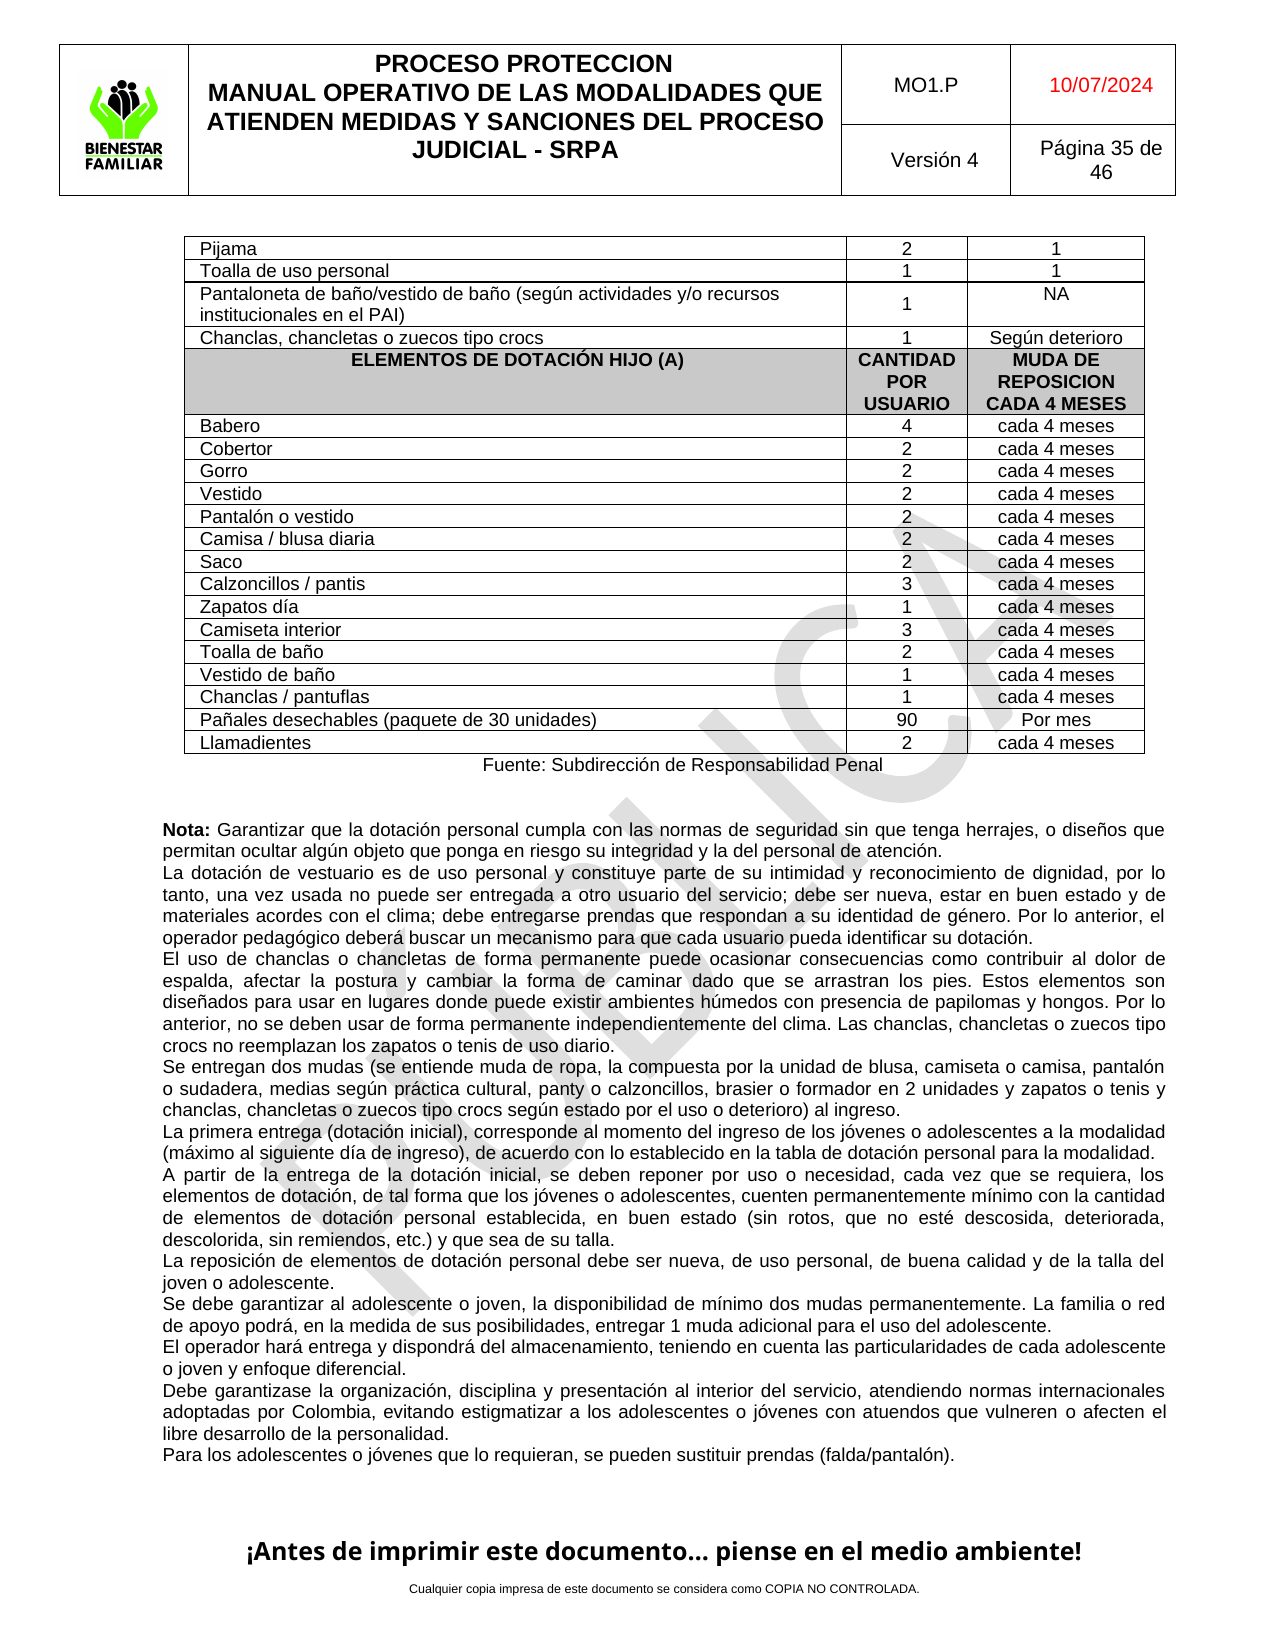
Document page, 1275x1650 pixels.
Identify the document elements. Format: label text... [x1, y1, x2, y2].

table_cell cada 4 meses [968, 483, 1144, 504]
table_cell cada 4 meses [968, 505, 1144, 527]
text Nota: Garantizar que la dotación personal cumpla con las normas de seguridad sin que tenga herrajes, o diseños que permitan ocultar algún objeto que ponga en riesgo su integridad y la del personal de atención. [162, 819, 1166, 862]
table_cell 2 [847, 641, 967, 663]
table_cell Según deterioro [968, 327, 1144, 348]
table_cell cada 4 meses [968, 460, 1144, 482]
table_cell Llamadientes [185, 731, 846, 753]
text La dotación de vestuario es de uso personal y constituye parte de su intimidad y reconocimiento de dignidad, por lo tanto, una vez usada no puede ser entregada a otro usuario del servicio; debe ser nueva, estar en buen estado y de materiales acordes con el clima; debe entregarse prendas que respondan a su identidad de género. Por lo anterior, el operador pedagógico deberá buscar un mecanismo para que cada usuario pueda identificar su dotación. [162, 862, 1166, 948]
table_cell 2 [847, 438, 967, 459]
table_cell 1 [847, 283, 967, 326]
table_cell CANTIDAD POR USUARIO [847, 349, 967, 414]
table_cell Pantalón o vestido [185, 505, 846, 527]
table_cell 1 [847, 664, 967, 685]
text La reposición de elementos de dotación personal debe ser nueva, de uso personal, de buena calidad y de la talla del joven o adolescente. [162, 1250, 1166, 1293]
table_cell Camisa / blusa diaria [185, 528, 846, 549]
table_cell Toalla de uso personal [185, 260, 846, 281]
table_cell 1 [847, 686, 967, 708]
table_cell cada 4 meses [968, 641, 1144, 663]
table_cell 2 [847, 505, 967, 527]
picture [78, 69, 169, 179]
table_cell 1 [847, 596, 967, 617]
table_cell Gorro [185, 460, 846, 482]
table_cell 2 [847, 528, 967, 549]
table_cell Pañales desechables (paquete de 30 unidades) [185, 709, 846, 730]
table_cell 1 [847, 327, 967, 348]
table_cell Pijama [185, 237, 846, 259]
table_cell 2 [847, 460, 967, 482]
table_cell Vestido [185, 483, 846, 504]
table_cell MUDA DE REPOSICION CADA 4 MESES [968, 349, 1144, 414]
table_cell 3 [847, 573, 967, 595]
table_cell NA [968, 283, 1144, 326]
table_cell cada 4 meses [968, 573, 1144, 595]
table_cell cada 4 meses [968, 415, 1144, 437]
table_cell 2 [847, 237, 967, 259]
table_cell 1 [968, 237, 1144, 259]
text Fuente: Subdirección de Responsabilidad Penal [199, 754, 1166, 776]
table_cell 2 [847, 483, 967, 504]
text Para los adolescentes o jóvenes que lo requieran, se pueden sustituir prendas (falda/pantalón). [162, 1444, 1166, 1466]
table_cell 1 [968, 260, 1144, 281]
table_cell Vestido de baño [185, 664, 846, 685]
text Se entregan dos mudas (se entiende muda de ropa, la compuesta por la unidad de blusa, camiseta o camisa, pantalón o sudadera, medias según práctica cultural, panty o calzoncillos, brasier o formador en 2 unidades y zapatos o tenis y chanclas, chancletas o zuecos tipo crocs según estado por el uso o deterioro) al ingreso. [162, 1056, 1166, 1121]
text Se debe garantizar al adolescente o joven, la disponibilidad de mínimo dos mudas permanentemente. La familia o red de apoyo podrá, en la medida de sus posibilidades, entregar 1 muda adicional para el uso del adolescente. [162, 1293, 1166, 1336]
table_cell 1 [847, 260, 967, 281]
table_cell cada 4 meses [968, 528, 1144, 549]
table_cell Camiseta interior [185, 619, 846, 640]
table_cell Calzoncillos / pantis [185, 573, 846, 595]
table_cell Zapatos día [185, 596, 846, 617]
table_cell Chanclas / pantuflas [185, 686, 846, 708]
table_cell Pantaloneta de baño/vestido de baño (según actividades y/o recursos institucionales en el PAI) [185, 283, 846, 326]
table_cell cada 4 meses [968, 596, 1144, 617]
table_cell cada 4 meses [968, 731, 1144, 753]
table_cell cada 4 meses [968, 619, 1144, 640]
table_cell 90 [847, 709, 967, 730]
table_cell 2 [847, 731, 967, 753]
table_cell Chanclas, chancletas o zuecos tipo crocs [185, 327, 846, 348]
text El operador hará entrega y dispondrá del almacenamiento, teniendo en cuenta las particularidades de cada adolescente o joven y enfoque diferencial. [162, 1336, 1166, 1379]
table_cell Toalla de baño [185, 641, 846, 663]
text El uso de chanclas o chancletas de forma permanente puede ocasionar consecuencias como contribuir al dolor de espalda, afectar la postura y cambiar la forma de caminar dado que se arrastran los pies. Estos elementos son diseñados para usar en lugares donde puede existir ambientes húmedos con presencia de papilomas y hongos. Por lo anterior, no se deben usar de forma permanente independientemente del clima. Las chanclas, chancletas o zuecos tipo crocs no reemplazan los zapatos o tenis de uso diario. [162, 948, 1166, 1056]
text A partir de la entrega de la dotación inicial, se deben reponer por uso o necesidad, cada vez que se requiera, los elementos de dotación, de tal forma que los jóvenes o adolescentes, cuenten permanentemente mínimo con la cantidad de elementos de dotación personal establecida, en buen estado (sin rotos, que no esté descosida, deteriorada, descolorida, sin remiendos, etc.) y que sea de su talla. [162, 1164, 1166, 1250]
table_cell Babero [185, 415, 846, 437]
text Debe garantizase la organización, disciplina y presentación al interior del servicio, atendiendo normas internacionales adoptadas por Colombia, evitando estigmatizar a los adolescentes o jóvenes con atuendos que vulneren o afecten el libre desarrollo de la personalidad. [162, 1379, 1166, 1444]
table_cell ELEMENTOS DE DOTACIÓN HIJO (A) [185, 349, 846, 414]
table_cell 3 [847, 619, 967, 640]
table_cell cada 4 meses [968, 686, 1144, 708]
table_cell 4 [847, 415, 967, 437]
table_cell 2 [847, 551, 967, 572]
table_cell cada 4 meses [968, 664, 1144, 685]
table_cell cada 4 meses [968, 551, 1144, 572]
table_cell Por mes [968, 709, 1144, 730]
table_cell Saco [185, 551, 846, 572]
table_cell cada 4 meses [968, 438, 1144, 459]
text La primera entrega (dotación inicial), corresponde al momento del ingreso de los jóvenes o adolescentes a la modalidad (máximo al siguiente día de ingreso), de acuerdo con lo establecido en la tabla de dotación personal para la modalidad. [162, 1121, 1166, 1164]
table_cell Cobertor [185, 438, 846, 459]
